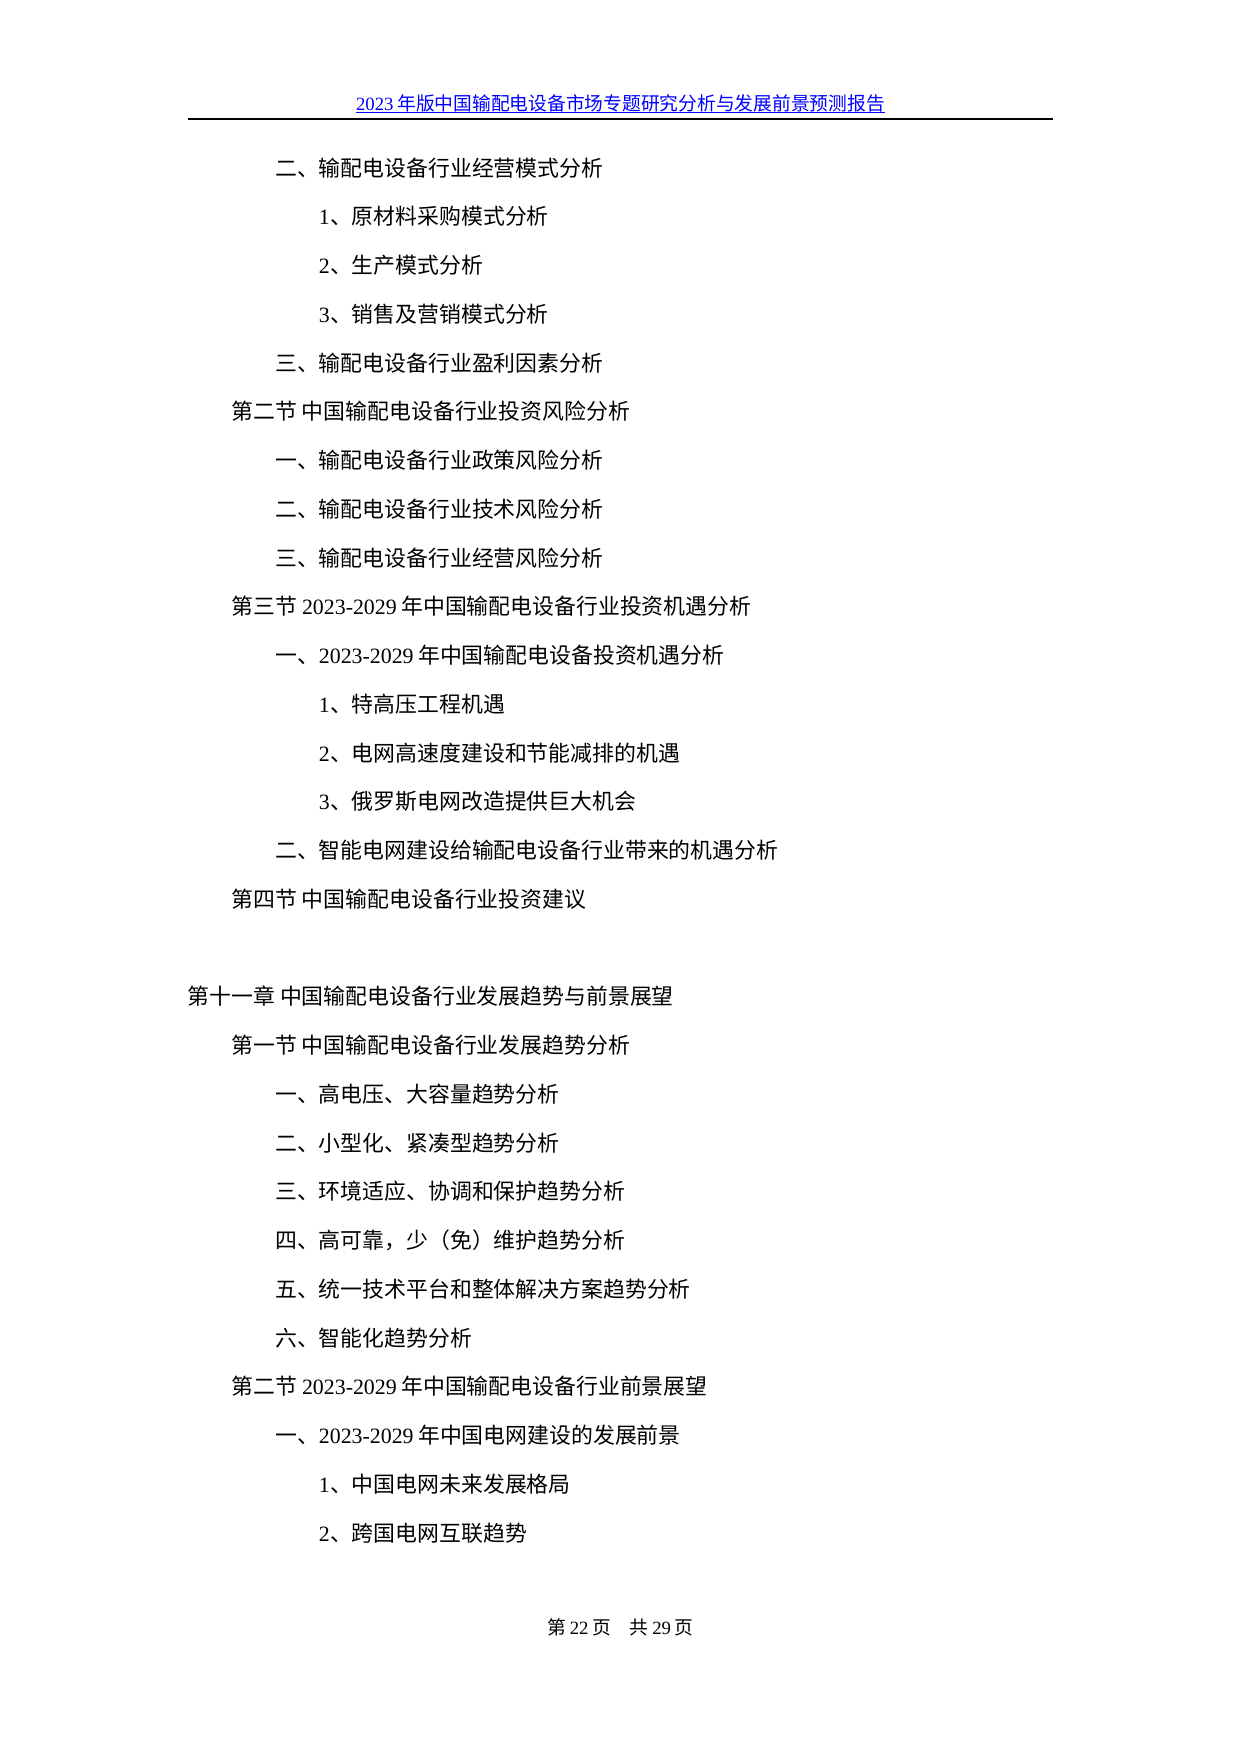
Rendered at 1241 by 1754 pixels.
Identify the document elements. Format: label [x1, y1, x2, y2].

text [187, 150, 1053, 1548]
